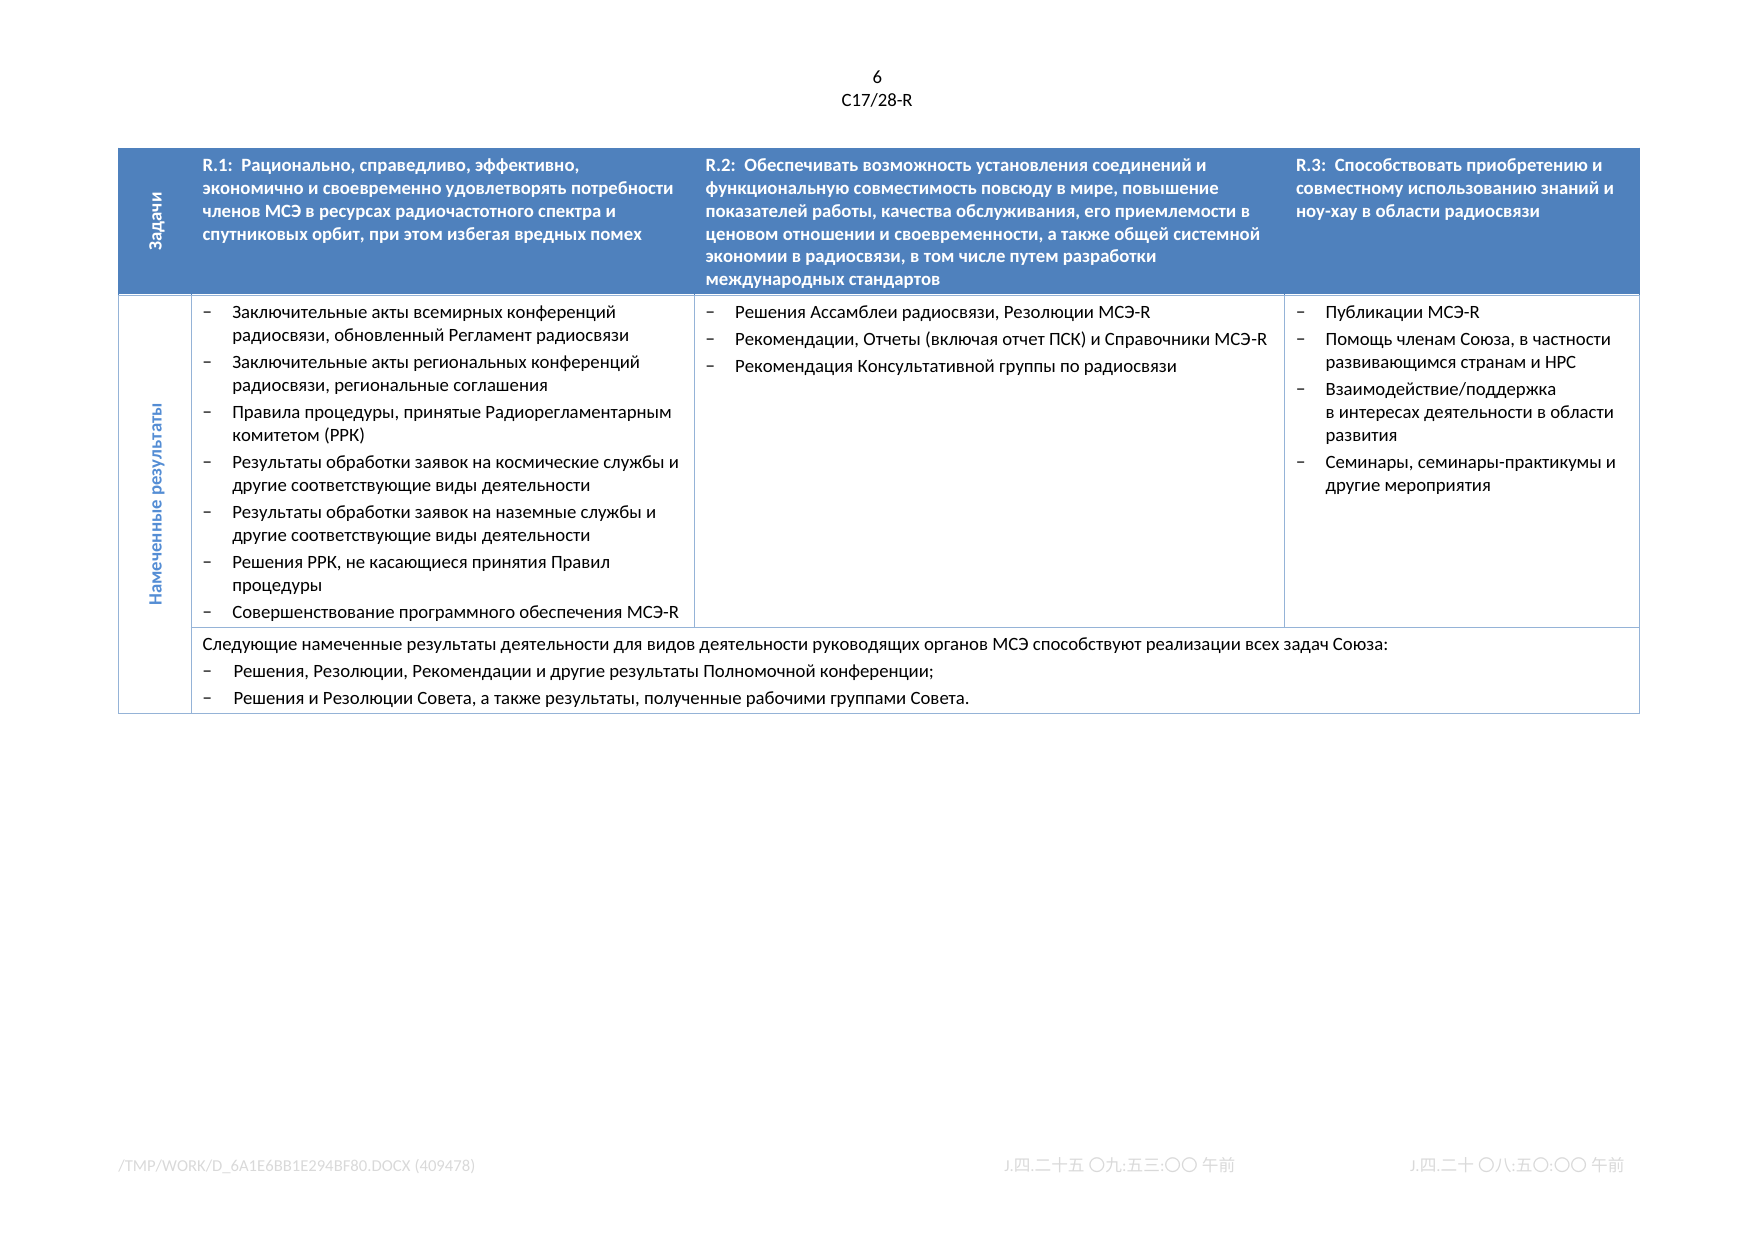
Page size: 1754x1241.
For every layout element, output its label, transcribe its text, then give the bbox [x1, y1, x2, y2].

table_cell − Публикации МСЭ-R − Помощь членам Союза, в частности развивающимся странам и НРС − Взаимодействие/поддержка в интересах деятельности в области развития − Семинары, семинары-практикумы и другие мероприятия [1285, 296, 1639, 627]
table_header R.1: Рационально, справедливо, эффективно, экономично и своевременно удовлетворять потребности членов МСЭ в ресурсах радиочастотного спектра и спутниковых орбит, при этом избегая вредных помех [192, 149, 694, 294]
table_header Задачи [119, 149, 191, 294]
table_cell − Решения Ассамблеи радиосвязи, Резолюции МСЭ-R − Рекомендации, Отчеты (включая отчет ПСК) и Справочники МСЭ-R − Рекомендация Консультативной группы по радиосвязи [695, 296, 1284, 627]
table_header R.2: Обеспечивать возможность установления соединений и функциональную совместимость повсюду в мире, повышение показателей работы, качества обслуживания, его приемлемости в ценовом отношении и своевременности, а также общей системной экономии в радиосвязи, в том числе путем разработки международных стандартов [695, 149, 1284, 294]
table_cell Намеченные результаты [119, 296, 191, 713]
table_cell Следующие намеченные результаты деятельности для видов деятельности руководящих органов МСЭ способствуют реализации всех задач Союза: − Решения, Резолюции, Рекомендации и другие результаты Полномочной конференции; − Решения и Резолюции Совета, а также результаты, полученные рабочими группами Совета. [192, 628, 1639, 713]
table_cell − Заключительные акты всемирных конференций радиосвязи, обновленный Регламент радиосвязи − Заключительные акты региональных конференций радиосвязи, региональные соглашения − Правила процедуры, принятые Радиорегламентарным комитетом (РРК) − Результаты обработки заявок на космические службы и другие соответствующие виды деятельности − Результаты обработки заявок на наземные службы и другие соответствующие виды деятельности − Решения РРК, не касающиеся принятия Правил процедуры − Совершенствование программного обеспечения МСЭ-R [192, 296, 694, 627]
table_header R.3: Способствовать приобретению и совместному использованию знаний и ноу-хау в области радиосвязи [1285, 149, 1639, 294]
